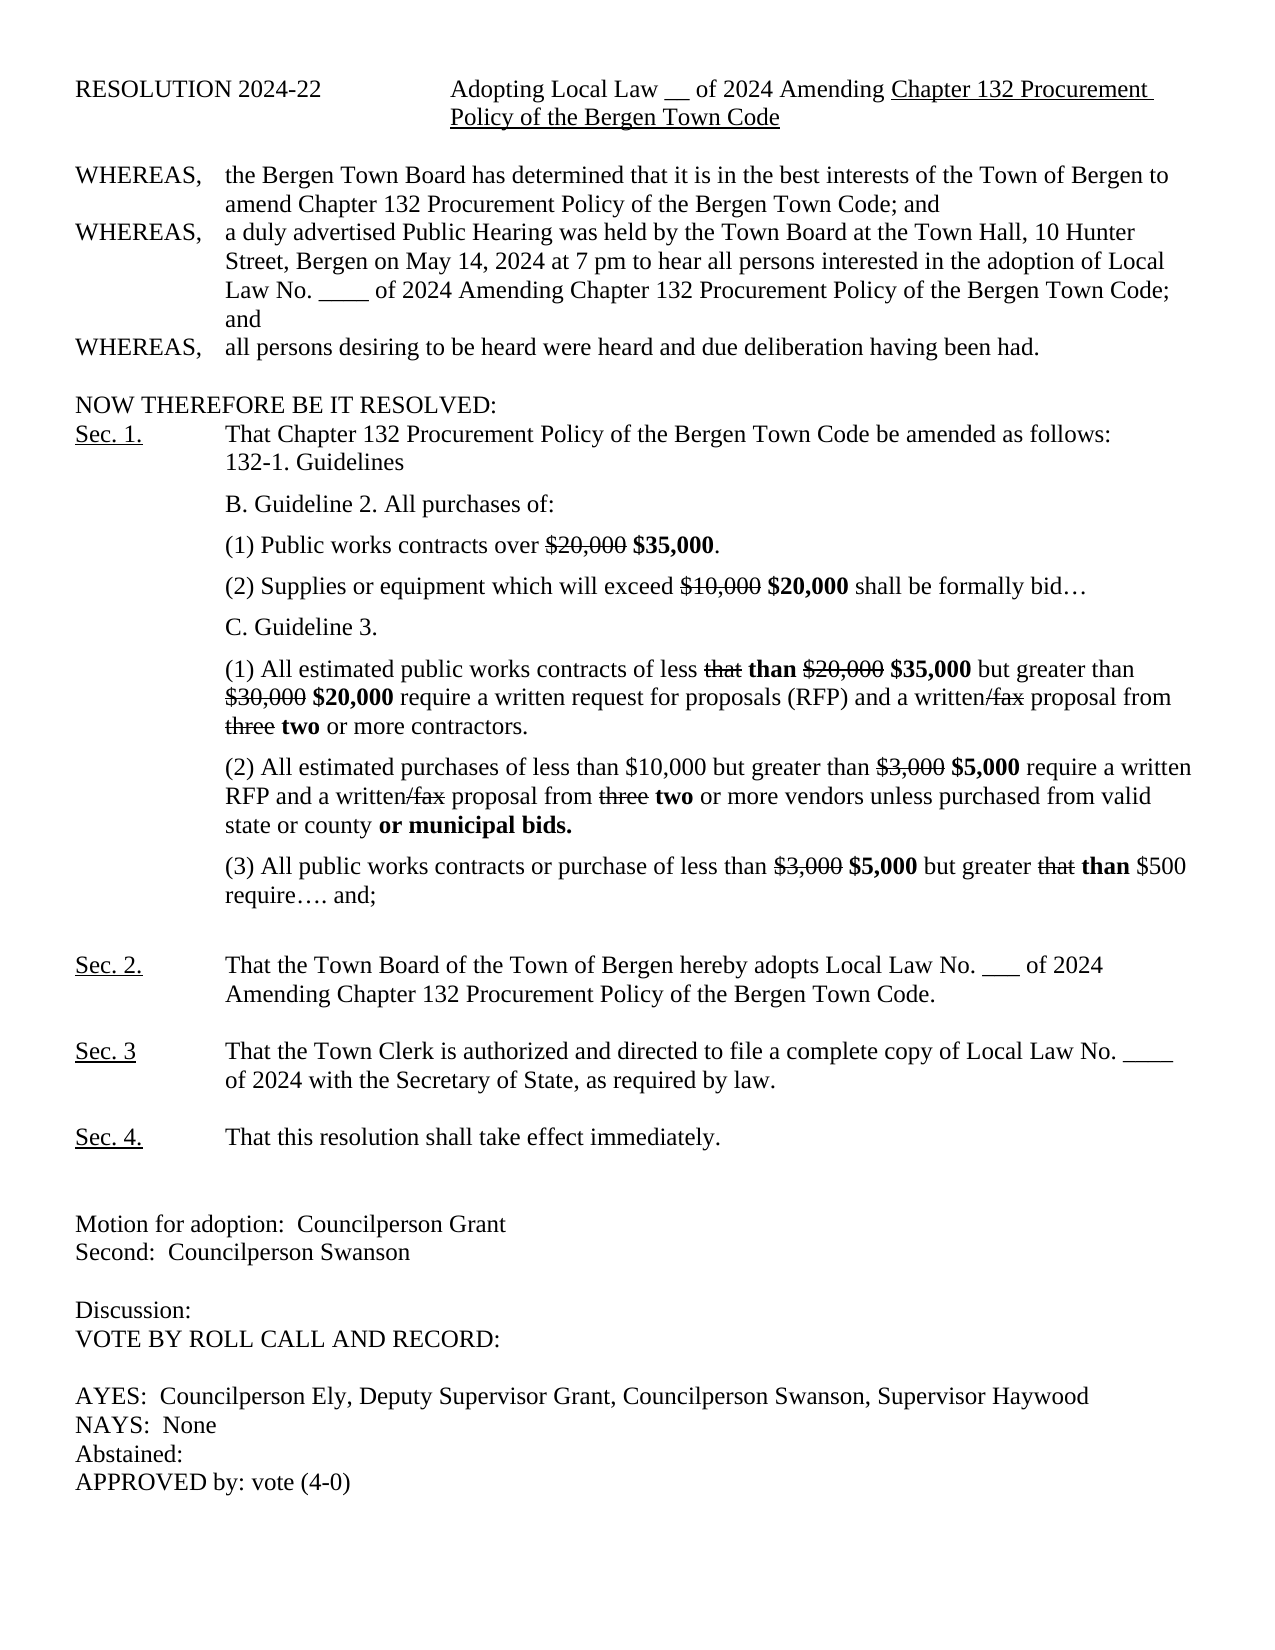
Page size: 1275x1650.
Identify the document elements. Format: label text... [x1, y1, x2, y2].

text Motion for adoption: Councilperson Grant [75, 1209, 1200, 1237]
text (1) All estimated public works contracts of less that than $20,000 $35,000 but greater than $30,000 $20,000 require a written request for proposals (RFP) and a written/fax proposal from three two or more contractors. [225, 654, 1200, 740]
text Second: Councilperson Swanson [75, 1237, 1200, 1266]
text VOTE BY ROLL CALL AND RECORD: [75, 1324, 1200, 1352]
text (2) All estimated purchases of less than $10,000 but greater than $3,000 $5,000 require a written RFP and a written/fax proposal from three two or more vendors unless purchased from valid state or county or municipal bids. [225, 752, 1200, 839]
text NAYS: None [75, 1410, 1200, 1439]
text RESOLUTION 2024-22 Adopting Local Law __ of 2024 Amending Chapter 132 Procurement Policy of the Bergen Town Code [75, 74, 1200, 131]
text Sec. 3 That the Town Clerk is authorized and directed to file a complete copy of Local Law No. ____ of 2024 with the Secretary of State, as required by law. [75, 1036, 1200, 1094]
text WHEREAS, all persons desiring to be heard were heard and due deliberation having been had. [75, 332, 1200, 361]
text APPROVED by: vote (4-0) [75, 1467, 1200, 1496]
text (3) All public works contracts or purchase of less than $3,000 $5,000 but greater that than $500 require…. and; [225, 851, 1200, 909]
text WHEREAS, the Bergen Town Board has determined that it is in the best interests of the Town of Bergen to amend Chapter 132 Procurement Policy of the Bergen Town Code; and [75, 160, 1200, 217]
text C. Guideline 3. [75, 612, 1200, 641]
text Sec. 1. That Chapter 132 Procurement Policy of the Bergen Town Code be amended as follows: [75, 419, 1200, 447]
text NOW THEREFORE BE IT RESOLVED: [75, 390, 1200, 419]
text AYES: Councilperson Ely, Deputy Supervisor Grant, Councilperson Swanson, Supervisor Haywood [75, 1381, 1200, 1410]
text (1) Public works contracts over $20,000 $35,000. [75, 530, 1200, 559]
text WHEREAS, a duly advertised Public Hearing was held by the Town Board at the Town Hall, 10 Hunter Street, Bergen on May 14, 2024 at 7 pm to hear all persons interested in the adoption of Local Law No. ____ of 2024 Amending Chapter 132 Procurement Policy of the Bergen Town Code; and [75, 217, 1200, 332]
text 132-1. Guidelines [75, 447, 1200, 476]
text (2) Supplies or equipment which will exceed $10,000 $20,000 shall be formally bid… [75, 571, 1200, 600]
text Discussion: [75, 1295, 1200, 1324]
text Abstained: [75, 1439, 1200, 1467]
text Sec. 4. That this resolution shall take effect immediately. [75, 1122, 1200, 1151]
text Sec. 2. That the Town Board of the Town of Bergen hereby adopts Local Law No. ___ of 2024 Amending Chapter 132 Procurement Policy of the Bergen Town Code. [75, 950, 1200, 1007]
text B. Guideline 2. All purchases of: [75, 489, 1200, 517]
